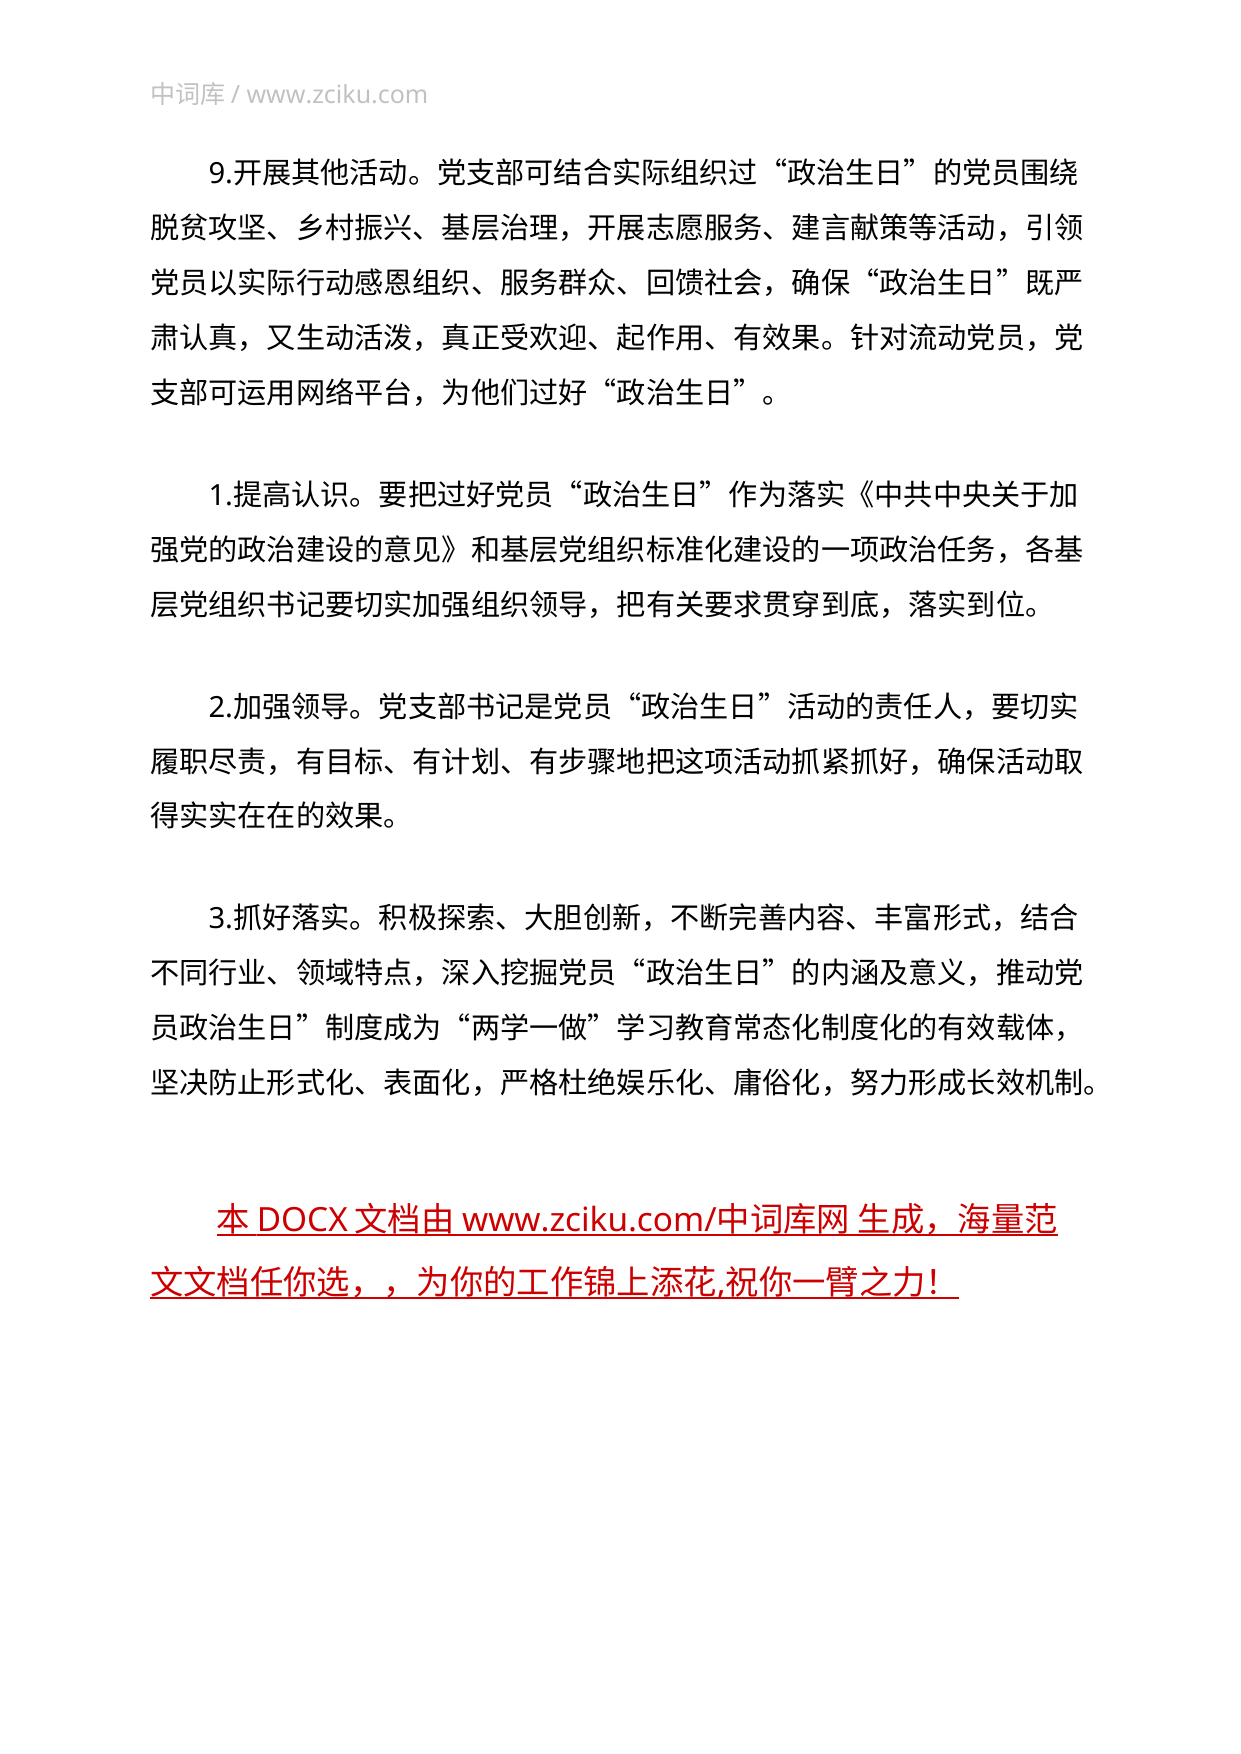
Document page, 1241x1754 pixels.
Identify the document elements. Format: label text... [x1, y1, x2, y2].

text 2.加强领导。党支部书记是党员“政治生日”活动的责任人，要切实履职尽责，有目标、有计划、有步骤地把这项活动抓紧抓好，确保活动取得实实在在的效果。 [150, 683, 1090, 835]
text 3.抓好落实。积极探索、大胆创新，不断完善内容、丰富形式，结合不同行业、领域特点，深入挖掘党员“政治生日”的内涵及意义，推动党员政治生日”制度成为“两学一做”学习教育常态化制度化的有效载体，坚决防止形式化、表面化，严格杜绝娱乐化、庸俗化，努力形成长效机制。 [150, 895, 1090, 1102]
text 9.开展其他活动。党支部可结合实际组织过“政治生日”的党员围绕脱贫攻坚、乡村振兴、基层治理，开展志愿服务、建言献策等活动，引领党员以实际行动感恩组织、服务群众、回馈社会，确保“政治生日”既严肃认真，又生动活泼，真正受欢迎、起作用、有效果。针对流动党员，党支部可运用网络平台，为他们过好“政治生日”。 [150, 150, 1090, 412]
text 本DOCX文档由 www.zciku.com/中词库网 生成，海量范文文档任你选，，为你的工作锦上添花,祝你一臂之力！ [150, 1193, 1090, 1304]
text 1.提高认识。要把过好党员“政治生日”作为落实《中共中央关于加强党的政治建设的意见》和基层党组织标准化建设的一项政治任务，各基层党组织书记要切实加强组织领导，把有关要求贯穿到底，落实到位。 [150, 471, 1090, 624]
